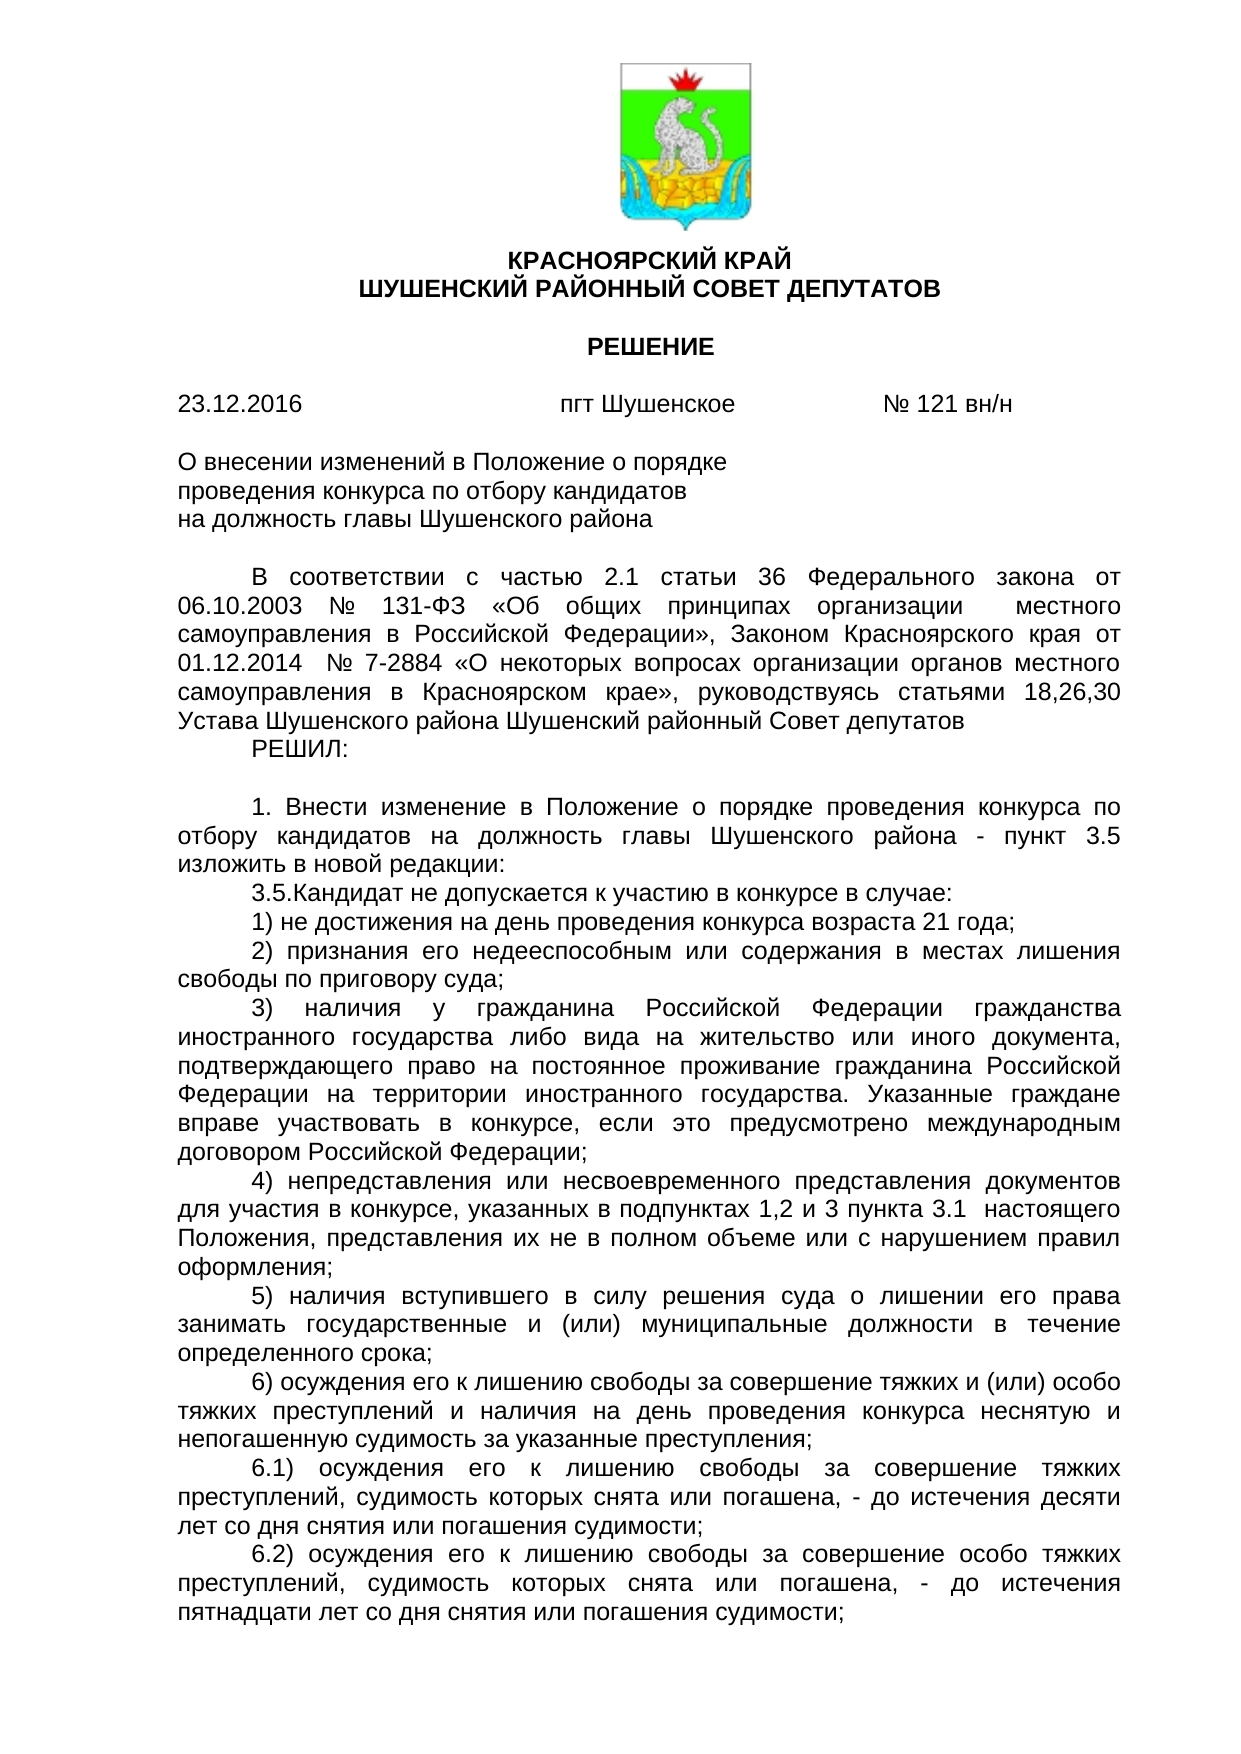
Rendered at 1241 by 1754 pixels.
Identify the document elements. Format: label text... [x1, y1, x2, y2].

text проведения конкурса по отбору кандидатов [177, 476, 1168, 504]
text 5) наличия вступившего в силу решения суда о лишении его права занимать государственные и (или) муниципальные должности в течение определенного срока; [177, 1281, 1122, 1367]
text О внесении изменений в Положение о порядке [177, 447, 1168, 476]
text на должность главы Шушенского района [177, 504, 1168, 533]
text 6.2) осуждения его к лишению свободы за совершение особо тяжких преступлений, судимость которых снята или погашена, - до истечения пятнадцати лет со дня снятия или погашения судимости; [177, 1539, 1122, 1626]
text 23.12.2016 пгт Шушенское № 121 вн/н [177, 389, 1122, 418]
text 2) признания его недееспособным или содержания в местах лишения свободы по приговору суда; [177, 936, 1122, 993]
text 3.5.Кандидат не допускается к участию в конкурсе в случае: [177, 878, 1122, 907]
text КРАСНОЯРСКИЙ КРАЙ [177, 246, 1122, 274]
text 6) осуждения его к лишению свободы за совершение тяжких и (или) особо тяжких преступлений и наличия на день проведения конкурса неснятую и непогашенную судимость за указанные преступления; [177, 1367, 1122, 1453]
text 6.1) осуждения его к лишению свободы за совершение тяжких преступлений, судимость которых снята или погашена, - до истечения десяти лет со дня снятия или погашения судимости; [177, 1453, 1122, 1539]
text В соответствии с частью 2.1 статьи 36 Федерального закона от 06.10.2003 № 131-ФЗ «Об общих принципах организации местного самоуправления в Российской Федерации», Законом Красноярского края от 01.12.2014 № 7-2884 «О некоторых вопросах организации органов местного самоуправления в Красноярском крае», руководствуясь статьями 18,26,30 Устава Шушенского района Шушенский районный Совет депутатов [177, 562, 1122, 734]
text 1. Внести изменение в Положение о порядке проведения конкурса по отбору кандидатов на должность главы Шушенского района - пункт 3.5 изложить в новой редакции: [177, 792, 1122, 878]
picture [608, 63, 764, 228]
text РЕШЕНИЕ [477, 332, 1122, 361]
text ШУШЕНСКИЙ РАЙОННЫЙ СОВЕТ ДЕПУТАТОВ [177, 274, 1122, 303]
text 3) наличия у гражданина Российской Федерации гражданства иностранного государства либо вида на жительство или иного документа, подтверждающего право на постоянное проживание гражданина Российской Федерации на территории иностранного государства. Указанные граждане вправе участвовать в конкурсе, если это предусмотрено международным договором Российской Федерации; [177, 993, 1122, 1166]
text 1) не достижения на день проведения конкурса возраста 21 года; [177, 907, 1122, 936]
text РЕШИЛ: [177, 734, 1122, 763]
text 4) непредставления или несвоевременного представления документов для участия в конкурсе, указанных в подпунктах 1,2 и 3 пункта 3.1 настоящего Положения, представления их не в полном объеме или с нарушением правил оформления; [177, 1166, 1122, 1281]
